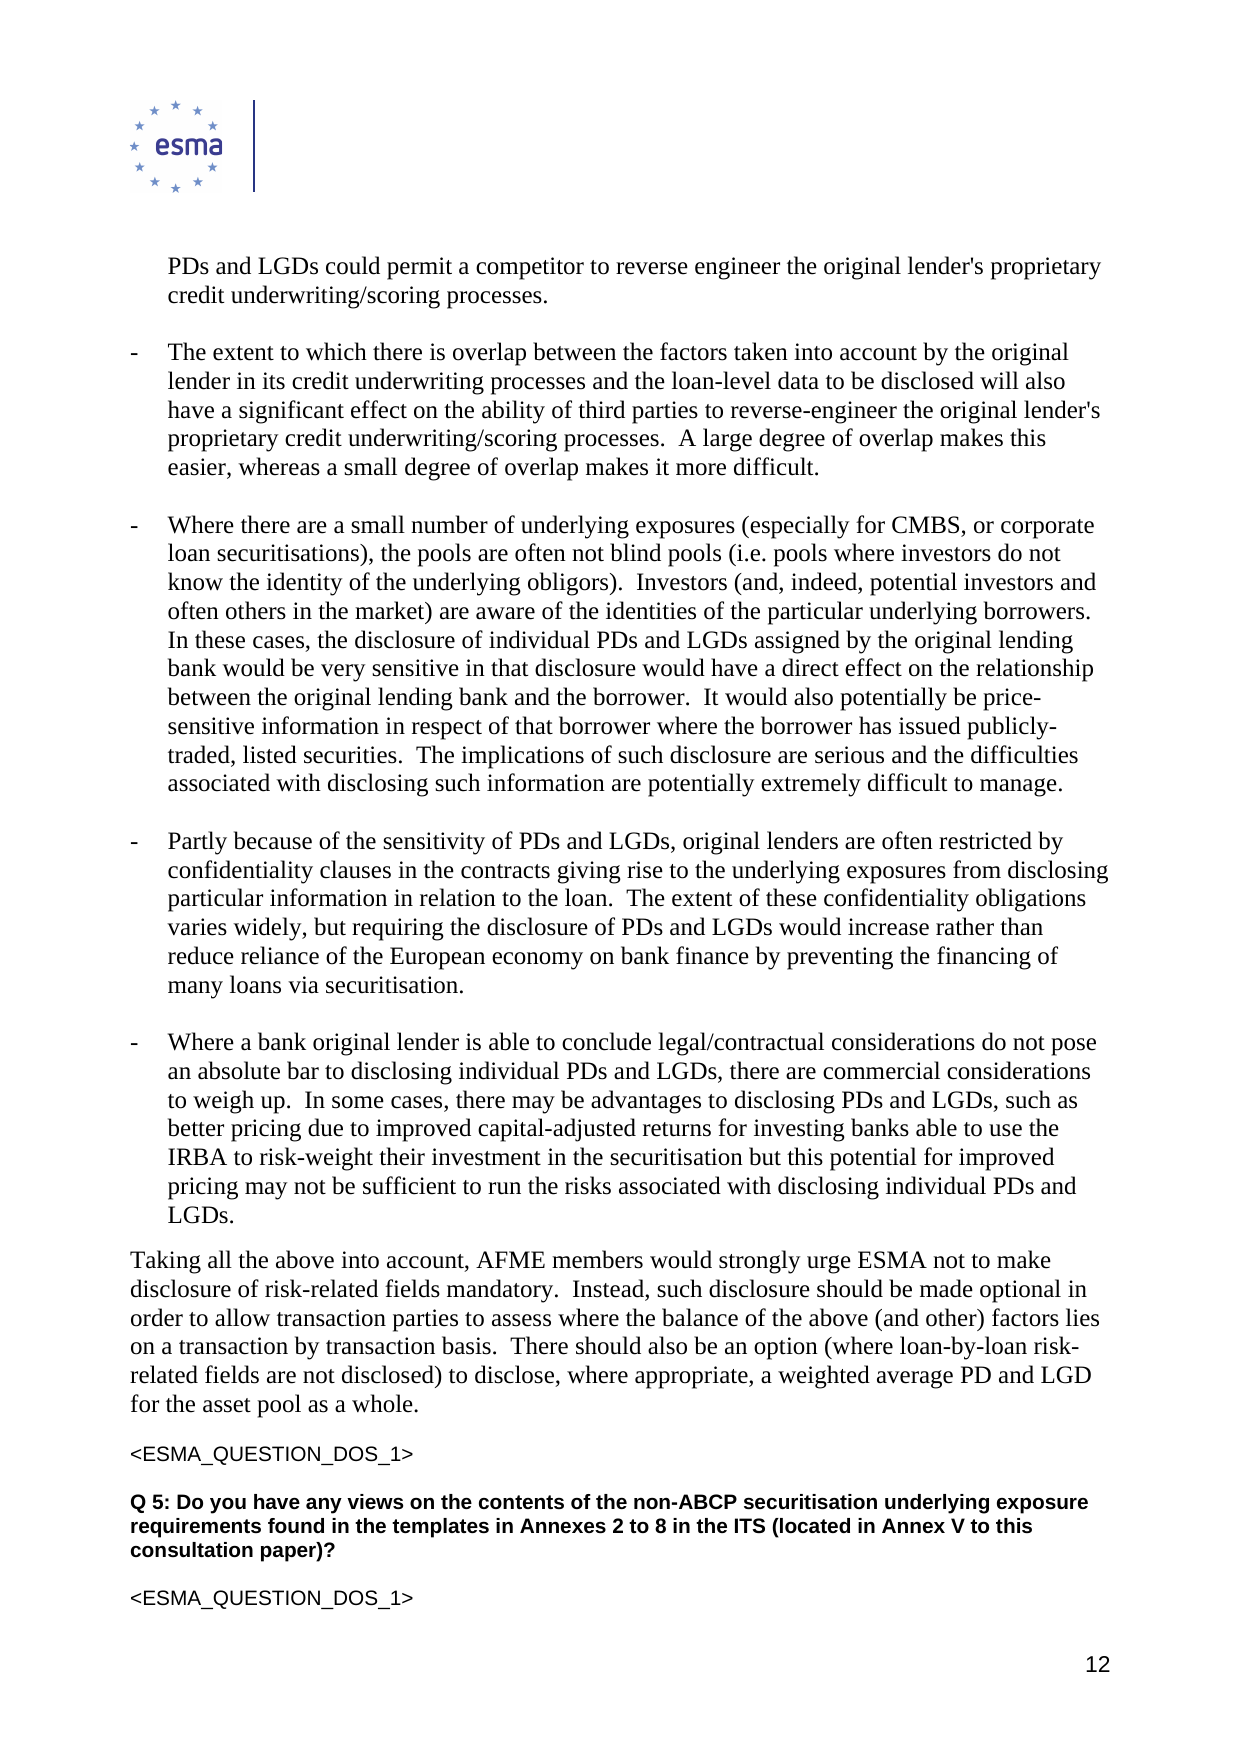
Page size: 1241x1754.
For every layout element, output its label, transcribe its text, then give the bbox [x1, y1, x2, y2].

list The extent to which there is overlap between the factors taken into account by the original lender in its credit underwriting processes and the loan-level data to be disclosed will also have a significant effect on the ability of third parties to reverse-engineer the original lender's proprietary credit underwriting/scoring processes. A large degree of overlap makes this easier, whereas a small degree of overlap makes it more difficult. [130, 337, 1110, 481]
text Taking all the above into account, AFME members would strongly urge ESMA not to make disclosure of risk-related fields mandatory. Instead, such disclosure should be made optional in order to allow transaction parties to assess where the balance of the above (and other) factors lies on a transaction by transaction basis. There should also be an option (where loan-by-loan risk-related fields are not disclosed) to disclose, where appropriate, a weighted average PD and LGD for the asset pool as a whole. [130, 1245, 1110, 1418]
list Partly because of the sensitivity of PDs and LGDs, original lenders are often restricted by confidentiality clauses in the contracts giving rise to the underlying exposures from disclosing particular information in relation to the loan. The extent of these confidentiality obligations varies widely, but requiring the disclosure of PDs and LGDs would increase rather than reduce reliance of the European economy on bank finance by preventing the financing of many loans via securitisation. [130, 826, 1110, 998]
list Where a bank original lender is able to conclude legal/contractual considerations do not pose an absolute bar to disclosing individual PDs and LGDs, there are commercial considerations to weigh up. In some cases, there may be advantages to disclosing PDs and LGDs, such as better pricing due to improved capital-adjusted returns for investing banks able to use the IRBA to risk-weight their investment in the securitisation but this potential for improved pricing may not be sufficient to run the risks associated with disclosing individual PDs and LGDs. [130, 1027, 1110, 1228]
picture [129, 100, 223, 193]
text <ESMA_QUESTION_DOS_1> [130, 1585, 1110, 1609]
text Q 5: Do you have any views on the contents of the non-ABCP securitisation underlying exposure requirements found in the templates in Annexes 2 to 8 in the ITS (located in Annex V to this consultation paper)? [130, 1489, 1110, 1561]
list Where there are a small number of underlying exposures (especially for CMBS, or corporate loan securitisations), the pools are often not blind pools (i.e. pools where investors do not know the identity of the underlying obligors). Investors (and, indeed, potential investors and often others in the market) are aware of the identities of the particular underlying borrowers. In these cases, the disclosure of individual PDs and LGDs assigned by the original lending bank would be very sensitive in that disclosure would have a direct effect on the relationship between the original lending bank and the borrower. It would also potentially be price-sensitive information in respect of that borrower where the borrower has issued publicly-traded, listed securities. The implications of such disclosure are serious and the difficulties associated with disclosing such information are potentially extremely difficult to manage. [130, 510, 1110, 797]
text <ESMA_QUESTION_DOS_1> [130, 1442, 1110, 1466]
